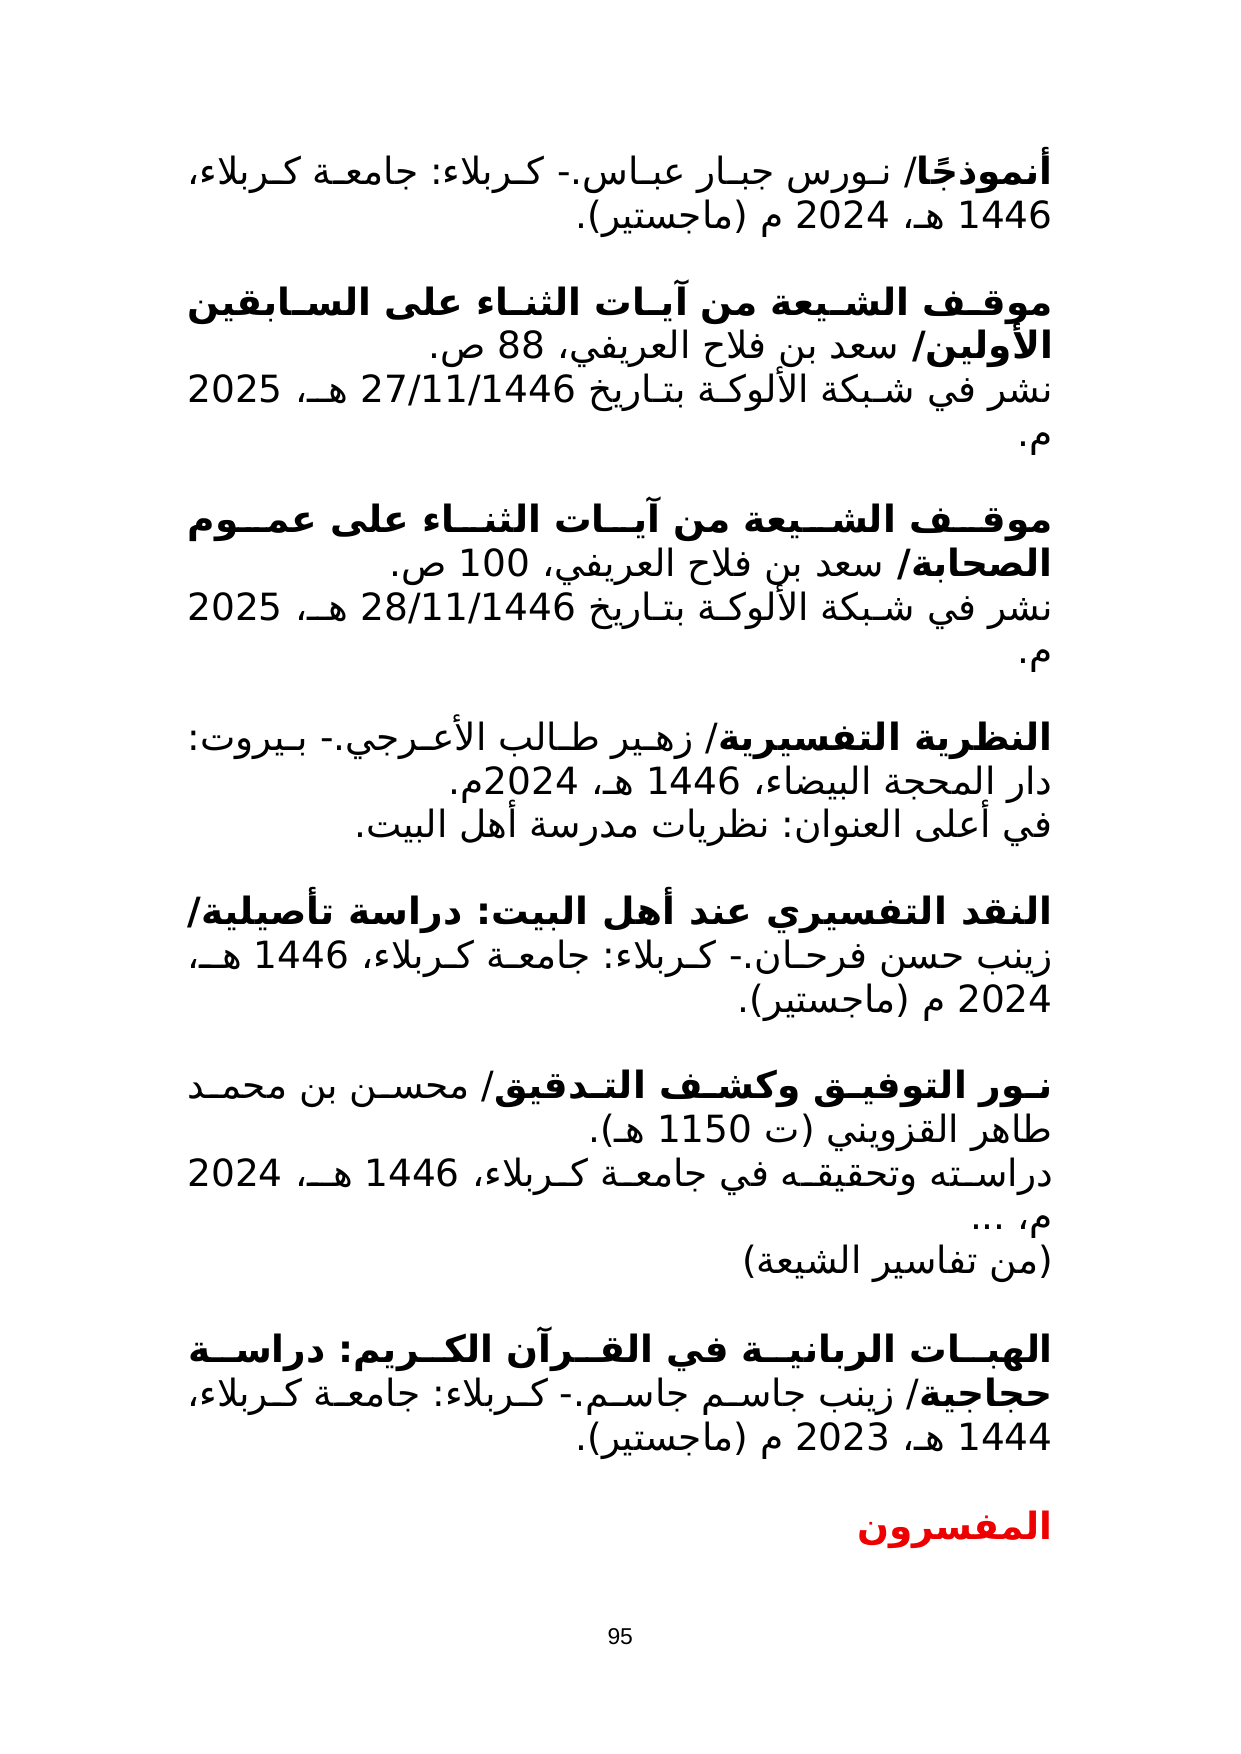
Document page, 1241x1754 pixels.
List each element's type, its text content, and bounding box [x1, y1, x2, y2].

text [187, 150, 1053, 237]
text نور التوفيق وكشف التدقيق/ محسن بن محمد طاهر القزويني (ت 1150 هـ). [187, 1064, 1053, 1151]
text نشر في شبكة الألوكة بتاريخ 28/11/1446 هـ، 2025 م. [187, 585, 1053, 673]
text موقف الشيعة من آيات الثناء على عموم الصحابة/ سعد بن فلاح العريفي، 100 ص. [187, 498, 1053, 585]
text في أعلى العنوان: نظريات مدرسة أهل البيت. [187, 803, 1053, 847]
text النقد التفسيري عند أهل البيت: دراسة تأصيلية/ زينب حسن فرحان.- كربلاء: جامعة كربلاء، 1446 هـ، 2024 م (ماجستير). [187, 890, 1053, 1021]
text الهبات الربانية في القرآن الكريم: دراسة حجاجية/ زينب جاسم جاسم.- كربلاء: جامعة كربلاء، 1444 هـ، 2023 م (ماجستير). [187, 1328, 1053, 1459]
text المفسرون [187, 1505, 1053, 1548]
text النظرية التفسيرية/ زهير طالب الأعرجي.- بيروت: دار المحجة البيضاء، 1446 هـ، 2024م. [187, 716, 1053, 803]
text نشر في شبكة الألوكة بتاريخ 27/11/1446 هـ، 2025 م. [187, 368, 1053, 455]
text دراسته وتحقيقه في جامعة كربلاء، 1446 هـ، 2024 م، ... [187, 1151, 1053, 1238]
text (من تفاسير الشيعة) [187, 1238, 1053, 1282]
text موقف الشيعة من آيات الثناء على السابقين الأولين/ سعد بن فلاح العريفي، 88 ص. [187, 280, 1053, 368]
